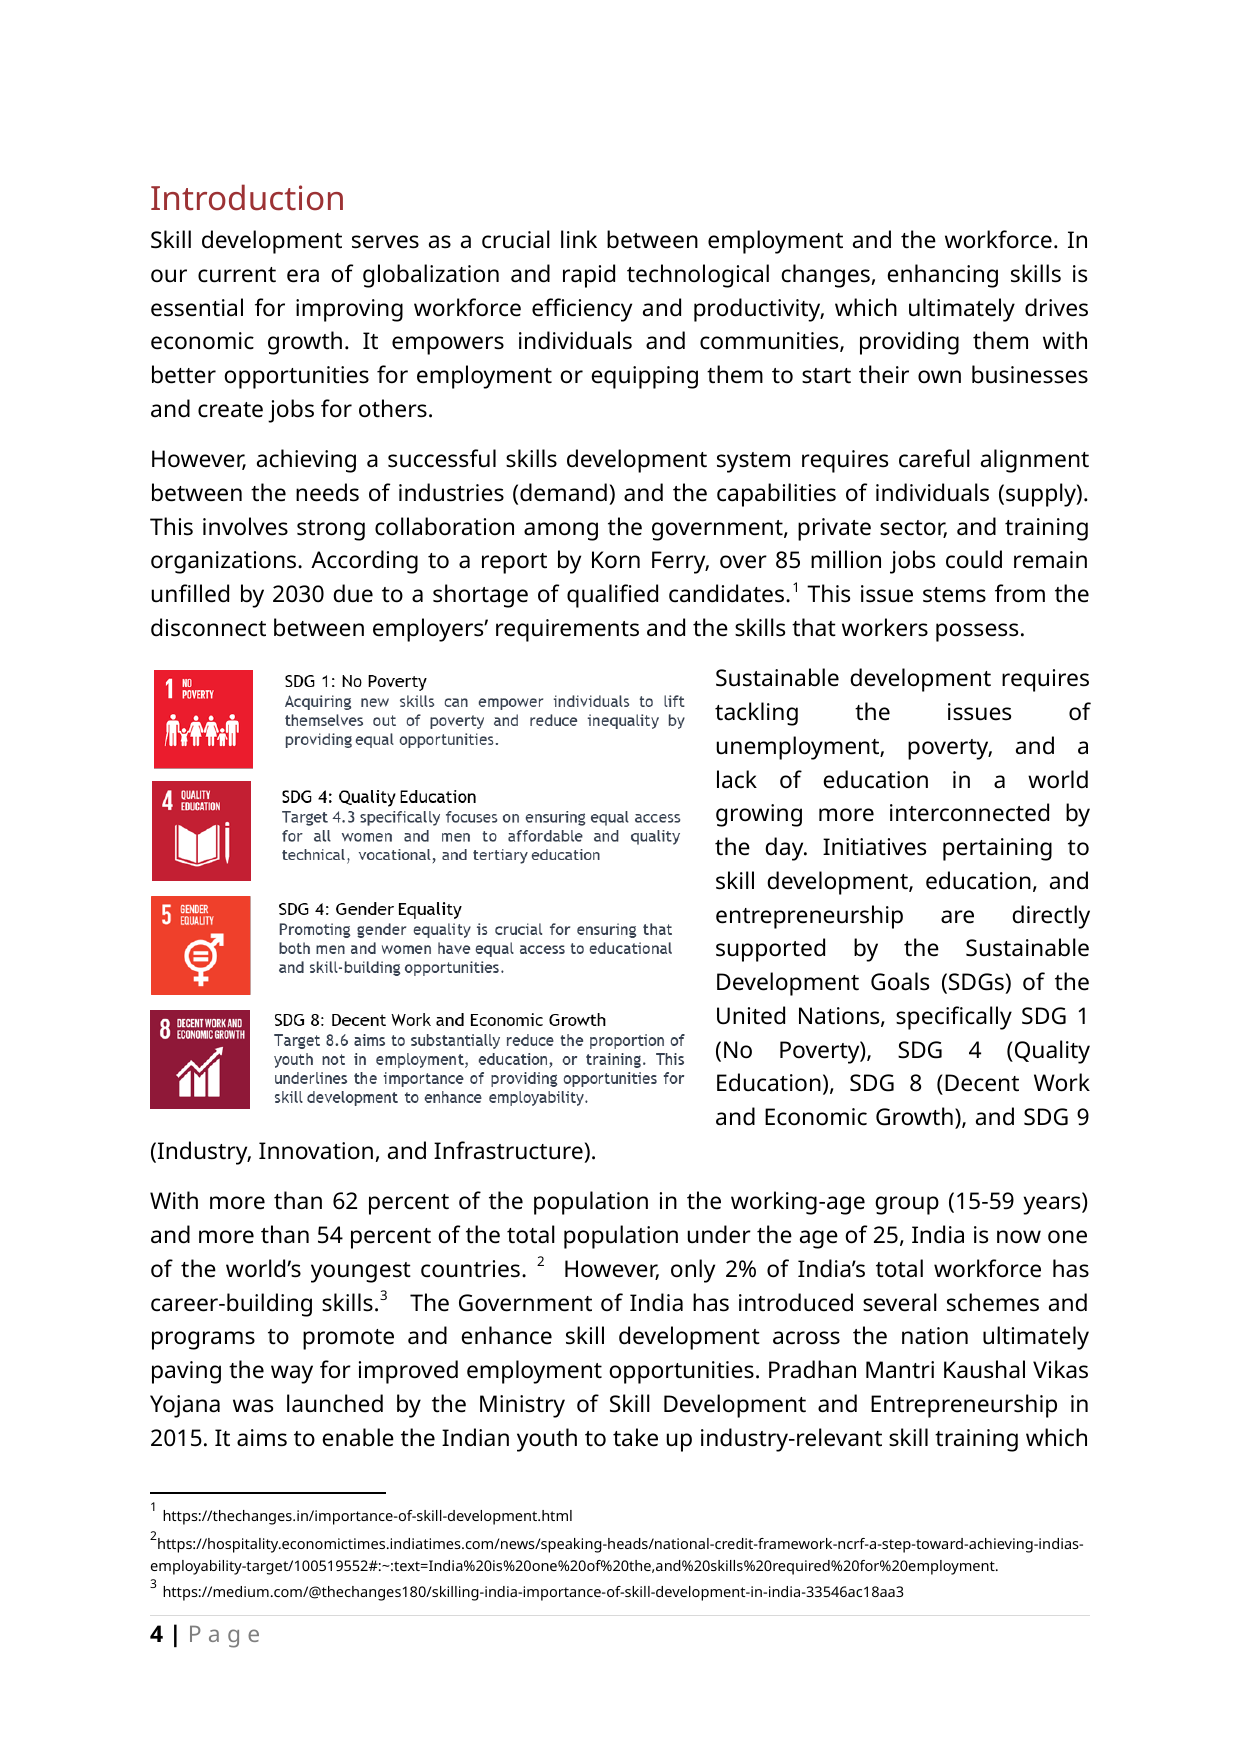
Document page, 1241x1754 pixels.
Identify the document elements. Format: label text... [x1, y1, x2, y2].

text Skill development serves as a crucial link between employment and the workforce. In our current era of globalization and rapid technological changes, enhancing skills is essential for improving workforce efficiency and productivity, which ultimately drives economic growth. It empowers individuals and communities, providing them with better opportunities for employment or equipping them to start their own businesses and create jobs for others. [150, 224, 1090, 424]
picture [150, 664, 697, 1116]
text However, achieving a successful skills development system requires careful alignment between the needs of industries (demand) and the capabilities of individuals (supply). This involves strong collaboration among the government, private sector, and training organizations. According to a report by Korn Ferry, over 85 million jobs could remain unfilled by 2030 due to a shortage of qualified candidates. This issue stems from the disconnect between employers’ requirements and the skills that workers possess. [150, 443, 1090, 643]
subtitle Introduction [150, 175, 1090, 220]
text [150, 1185, 1090, 1453]
